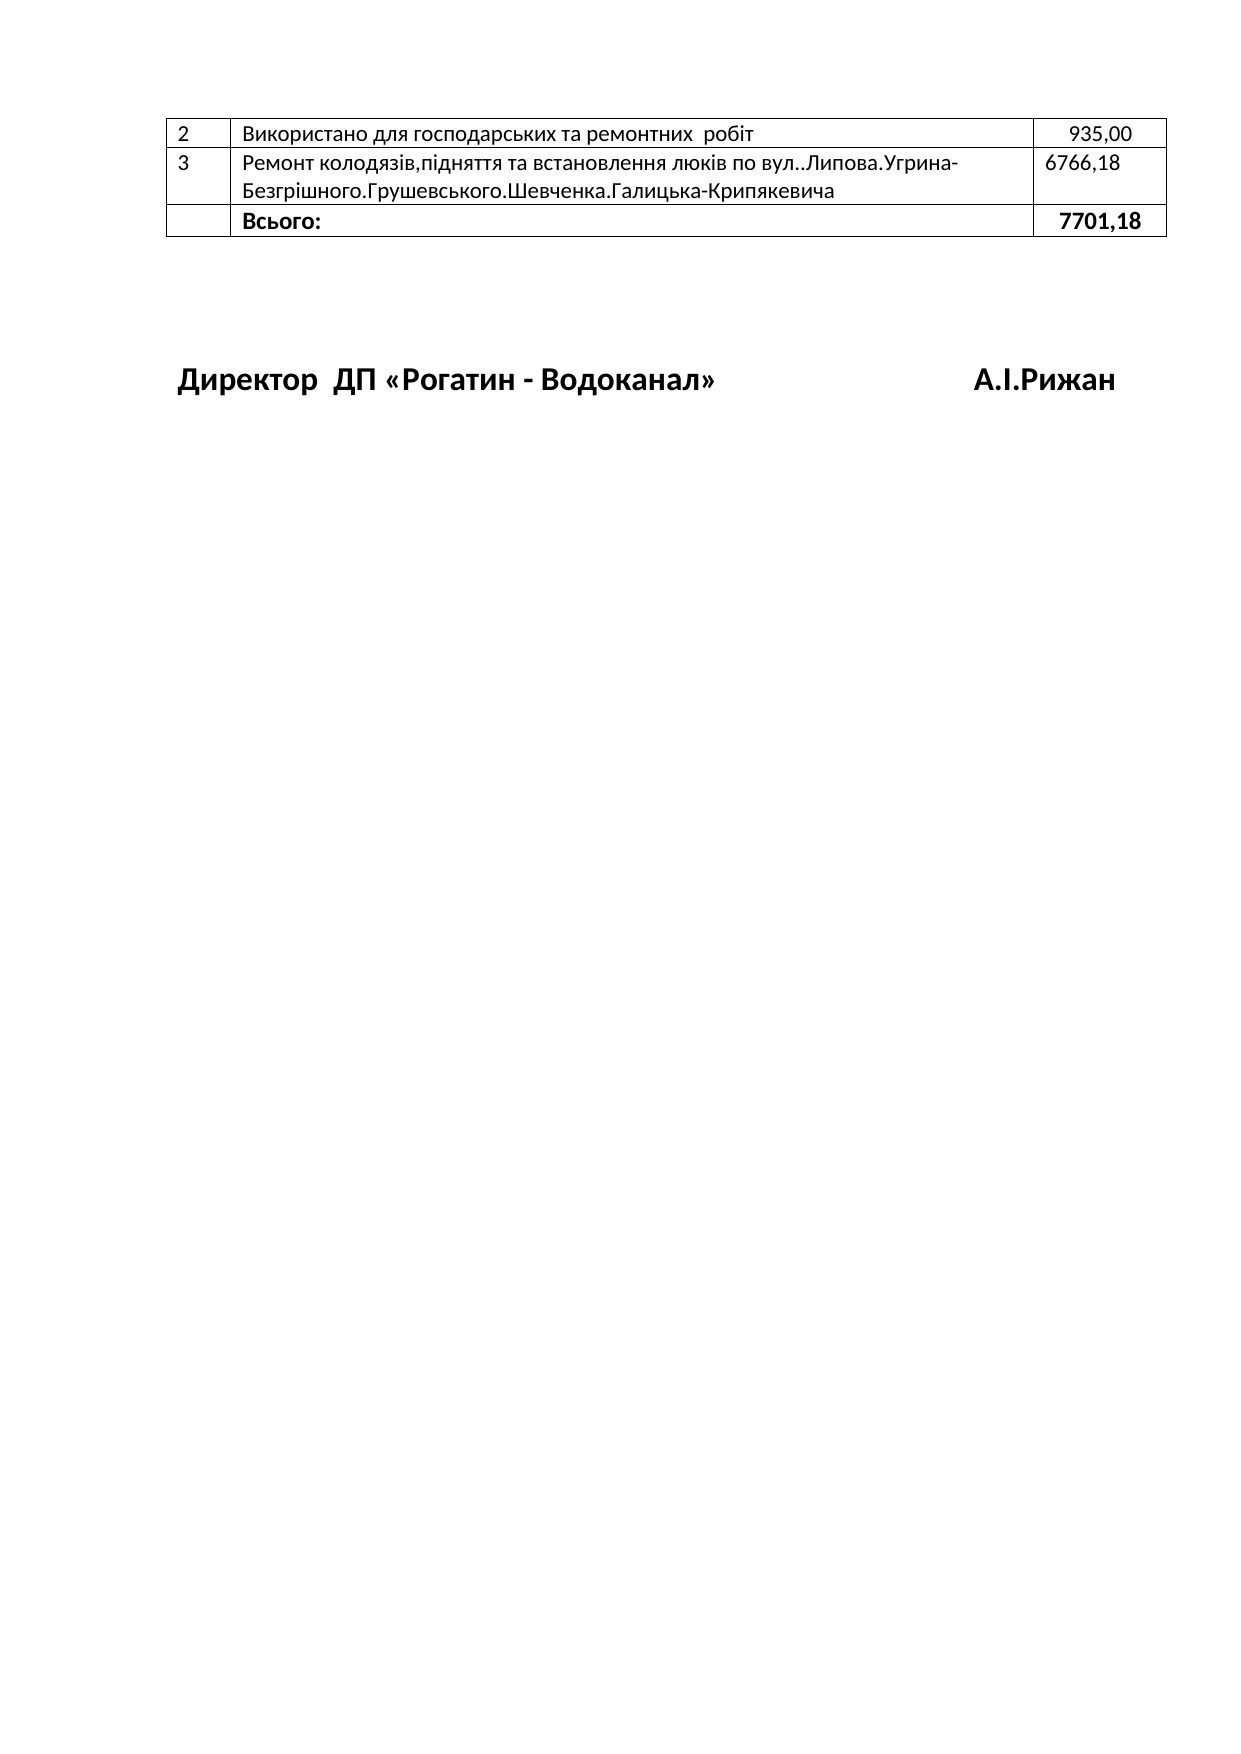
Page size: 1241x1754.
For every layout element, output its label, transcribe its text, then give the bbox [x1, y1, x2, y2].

table_cell Всього: [231, 205, 1033, 236]
table_cell 2 [167, 119, 230, 147]
text Директор ДП «Рогатин - Водоканал» А.І.Рижан [177, 357, 1152, 398]
table_cell 935,00 [1034, 119, 1166, 147]
table_cell Використано для господарських та ремонтних робіт [231, 119, 1033, 147]
table_cell Ремонт колодязів,підняття та встановлення люків по вул..Липова.Угрина-Безгрішного.Грушевського.Шевченка.Галицька-Крипякевича [231, 148, 1033, 204]
table_cell [167, 205, 230, 236]
table_cell 7701,18 [1034, 205, 1166, 236]
table_cell 3 [167, 148, 230, 204]
table_cell 6766,18 [1034, 148, 1166, 204]
